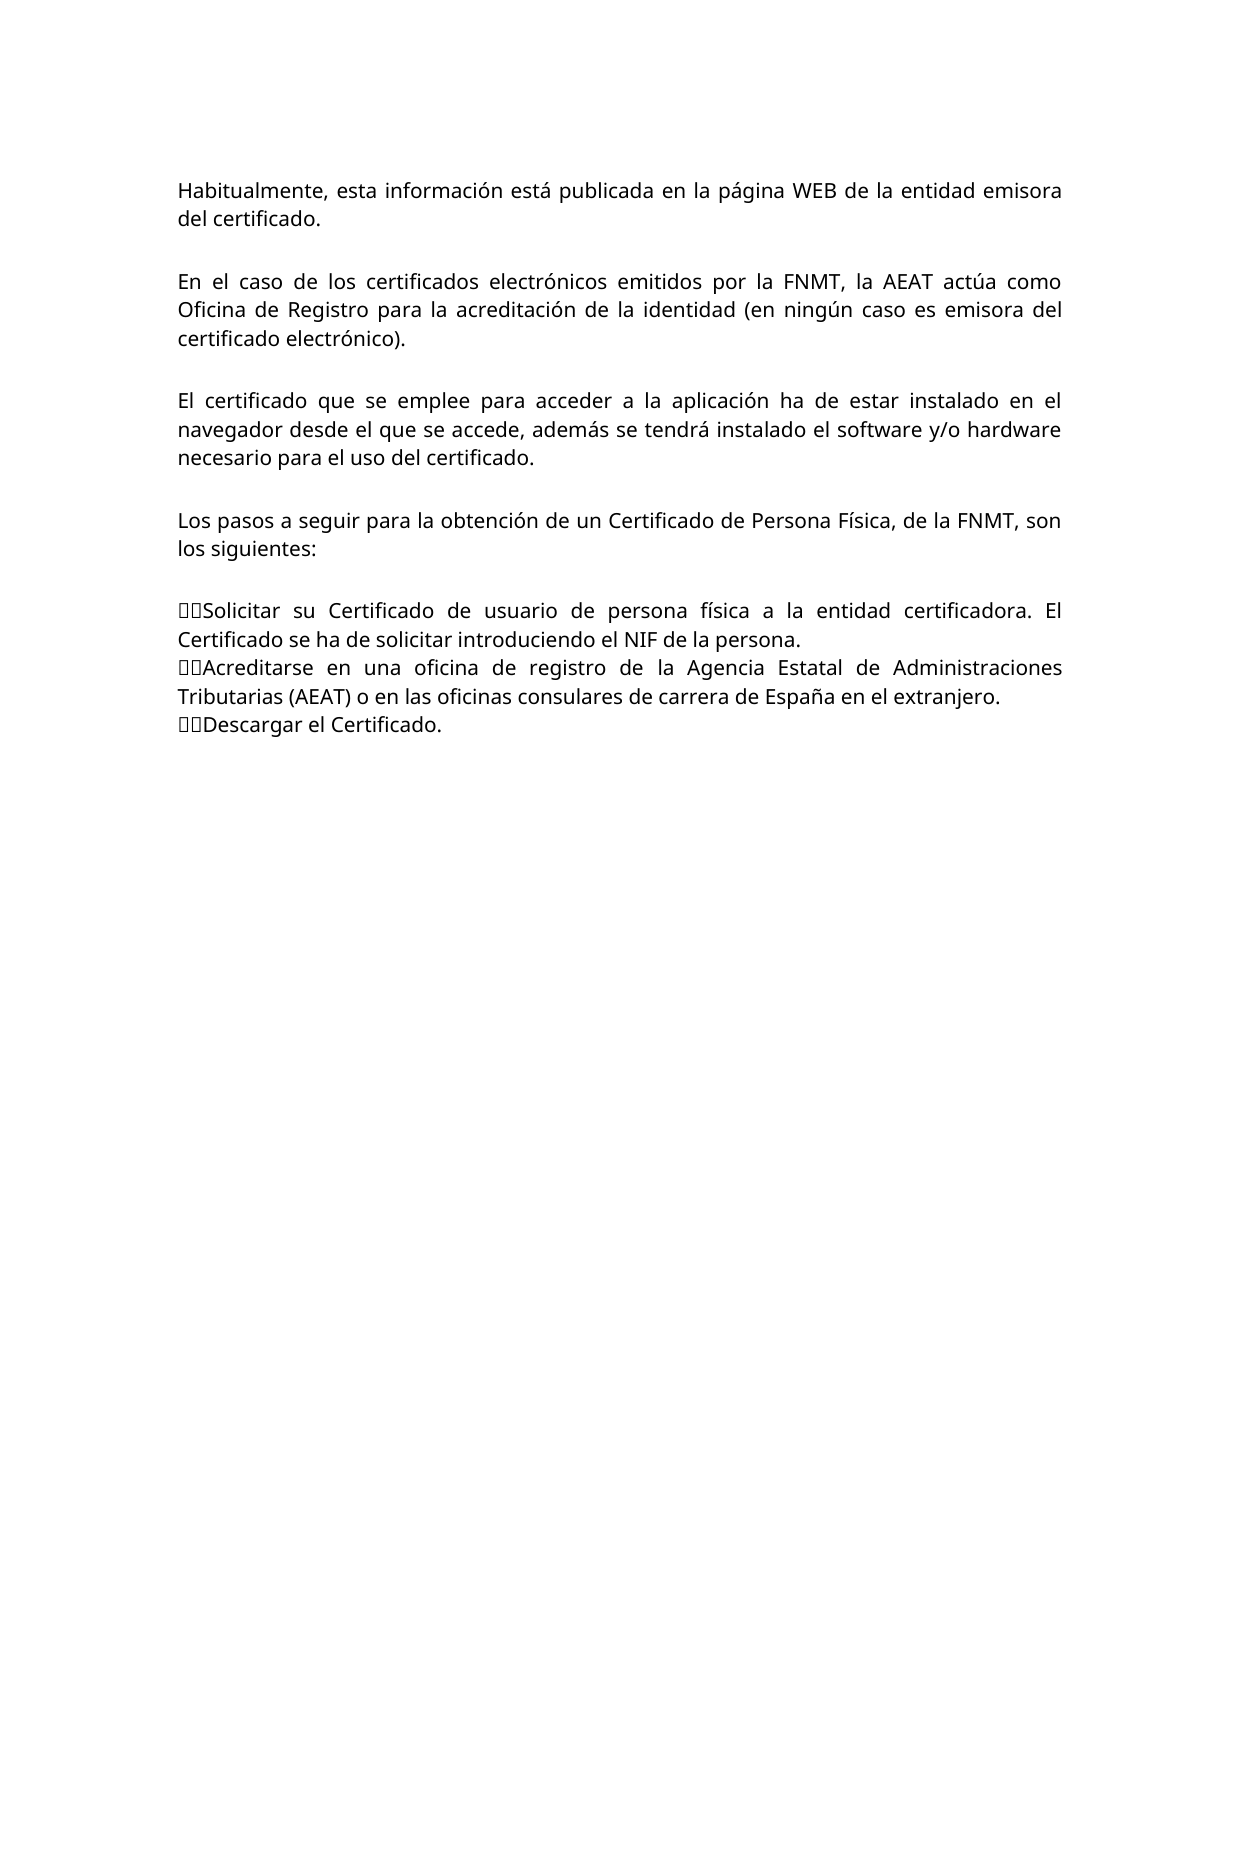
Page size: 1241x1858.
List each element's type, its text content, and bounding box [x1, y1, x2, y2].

text Descargar el Certificado. [177, 710, 1063, 739]
text El certificado que se emplee para acceder a la aplicación ha de estar instalado en el navegador desde el que se accede, además se tendrá instalado el software y/o hardware necesario para el uso del certificado. [177, 386, 1063, 472]
text Habitualmente, esta información está publicada en la página WEB de la entidad emisora del certificado. [177, 176, 1063, 233]
text Acreditarse en una oficina de registro de la Agencia Estatal de Administraciones Tributarias (AEAT) o en las oficinas consulares de carrera de España en el extranjero. [177, 653, 1063, 710]
text En el caso de los certificados electrónicos emitidos por la FNMT, la AEAT actúa como Oficina de Registro para la acreditación de la identidad (en ningún caso es emisora del certificado electrónico). [177, 267, 1063, 352]
text Solicitar su Certificado de usuario de persona física a la entidad certificadora. El Certificado se ha de solicitar introduciendo el NIF de la persona. [177, 597, 1063, 653]
text Los pasos a seguir para la obtención de un Certificado de Persona Física, de la FNMT, son los siguientes: [177, 506, 1063, 563]
